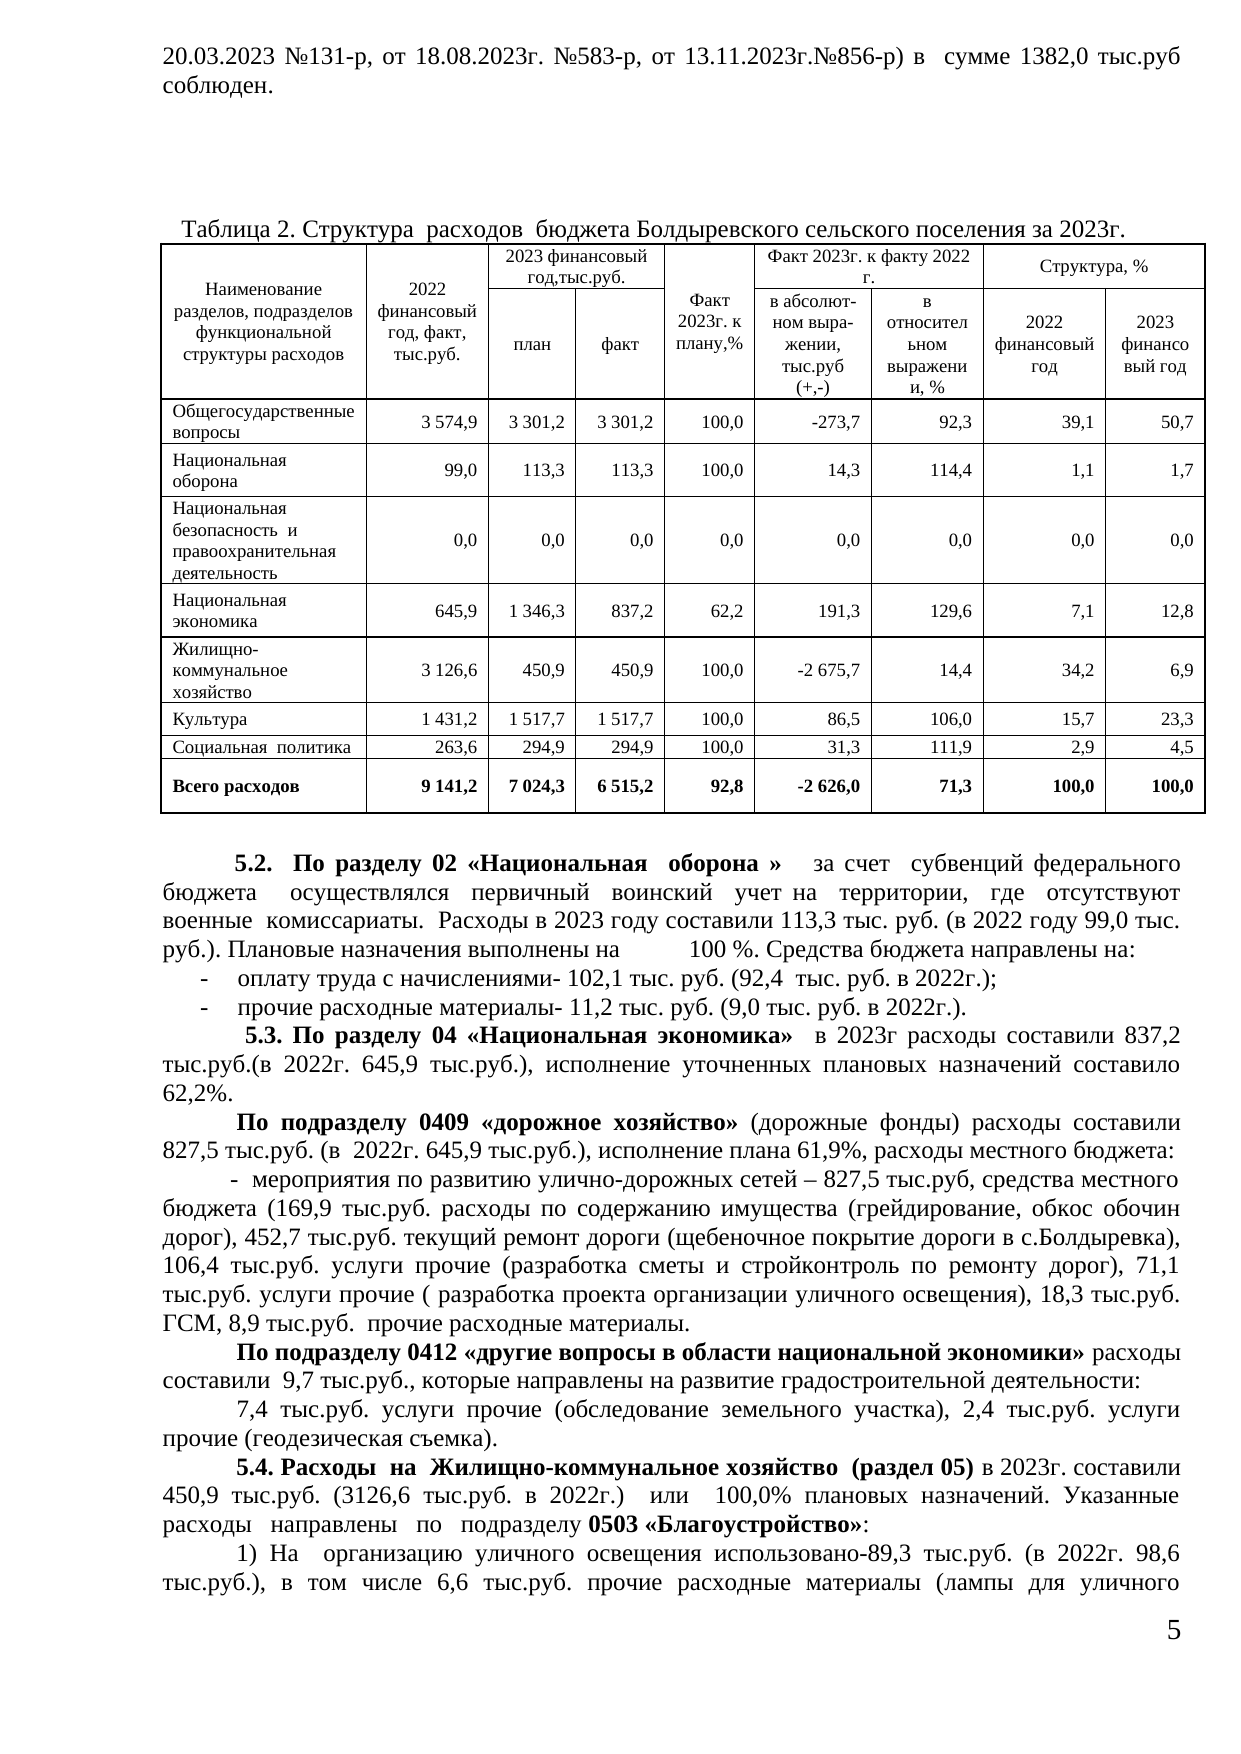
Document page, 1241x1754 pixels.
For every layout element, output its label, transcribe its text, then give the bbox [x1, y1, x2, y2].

table_cell 645,9 [367, 584, 488, 636]
table_cell 114,4 [872, 444, 983, 496]
table_cell 0,0 [984, 497, 1105, 583]
list прочие расходные материалы- 11,2 тыс. руб. (9,0 тыс. руб. в 2022г.). [200, 992, 1181, 1020]
table_cell план [489, 289, 575, 398]
list оплату труда с начислениями- 102,1 тыс. руб. (92,4 тыс. руб. в 2022г.); [200, 963, 1181, 992]
table_cell 1 431,2 [367, 703, 488, 735]
table_cell 450,9 [576, 638, 664, 702]
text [162, 41, 1181, 99]
table_cell Культура [162, 703, 366, 735]
table_cell 0,0 [872, 497, 983, 583]
table_cell в относительном выражении, % [872, 289, 983, 398]
table_cell 31,3 [755, 736, 871, 758]
table_cell 50,7 [1106, 400, 1204, 443]
table_cell 0,0 [367, 497, 488, 583]
table_cell -2 626,0 [755, 759, 871, 812]
table_cell в абсолют-ном выра-жении, тыс.руб (+,-) [755, 289, 871, 398]
table_cell 294,9 [576, 736, 664, 758]
table_cell 129,6 [872, 584, 983, 636]
table_cell 100,0 [665, 400, 754, 443]
table_cell 2022 финансовый год [984, 289, 1105, 398]
table_cell 1 517,7 [489, 703, 575, 735]
table_cell 3 301,2 [576, 400, 664, 443]
text - мероприятия по развитию улично-дорожных сетей – 827,5 тыс.руб, средства местного бюджета (169,9 тыс.руб. расходы по содержанию имущества (грейдирование, обкос обочин дорог), 452,7 тыс.руб. текущий ремонт дороги (щебеночное покрытие дороги в с.Болдыревка), 106,4 тыс.руб. услуги прочие (разработка сметы и стройконтроль по ремонту дорог), 71,1 тыс.руб. услуги прочие ( разработка проекта организации уличного освещения), 18,3 тыс.руб. ГСМ, 8,9 тыс.руб. прочие расходные материалы. [162, 1164, 1181, 1337]
table_cell 100,0 [665, 703, 754, 735]
table_cell 1,1 [984, 444, 1105, 496]
table_cell 0,0 [576, 497, 664, 583]
table_cell 0,0 [1106, 497, 1204, 583]
table_cell -273,7 [755, 400, 871, 443]
table_cell Жилищно-коммунальное хозяйство [162, 638, 366, 702]
table_cell 100,0 [1106, 759, 1204, 812]
table_cell 4,5 [1106, 736, 1204, 758]
table_cell -2 675,7 [755, 638, 871, 702]
table_cell 39,1 [984, 400, 1105, 443]
table_cell 111,9 [872, 736, 983, 758]
table_cell 3 574,9 [367, 400, 488, 443]
table_cell 100,0 [665, 638, 754, 702]
table_cell 113,3 [489, 444, 575, 496]
table_cell Социальная политика [162, 736, 366, 758]
table_cell 12,8 [1106, 584, 1204, 636]
table_cell 15,7 [984, 703, 1105, 735]
table_cell Национальная экономика [162, 584, 366, 636]
table_cell 6,9 [1106, 638, 1204, 702]
table_cell 191,3 [755, 584, 871, 636]
table_header Факт 2023г. к плану,% [665, 245, 754, 398]
table_cell 837,2 [576, 584, 664, 636]
table_header Наименование разделов, подразделов функциональной структуры расходов [162, 245, 366, 398]
table_header 2023 финансовый год,тыс.руб. [489, 245, 664, 288]
table_cell 9 141,2 [367, 759, 488, 812]
table_cell 23,3 [1106, 703, 1204, 735]
table_cell 294,9 [489, 736, 575, 758]
table_cell 7,1 [984, 584, 1105, 636]
table_cell 100,0 [665, 736, 754, 758]
table_cell 14,4 [872, 638, 983, 702]
table_cell Национальная оборона [162, 444, 366, 496]
table_cell 2023 финансовый год [1106, 289, 1204, 398]
table_cell 92,8 [665, 759, 754, 812]
table_cell 1,7 [1106, 444, 1204, 496]
table_cell 3 126,6 [367, 638, 488, 702]
table_header 2022 финансовый год, факт, тыс.руб. [367, 245, 488, 398]
table_cell 2,9 [984, 736, 1105, 758]
text 5.4. Расходы на Жилищно-коммунальное хозяйство (раздел 05) в 2023г. составили 450,9 тыс.руб. (3126,6 тыс.руб. в 2022г.) или 100,0% плановых назначений. Указанные расходы направлены по подразделу 0503 «Благоустройство»: [162, 1452, 1181, 1538]
table_cell 14,3 [755, 444, 871, 496]
table_cell Общегосударственные вопросы [162, 400, 366, 443]
text По подразделу 0412 «другие вопросы в области национальной экономики» расходы составили 9,7 тыс.руб., которые направлены на развитие градостроительной деятельности: [162, 1337, 1181, 1394]
table_cell 0,0 [489, 497, 575, 583]
table_cell 450,9 [489, 638, 575, 702]
table_header Факт 2023г. к факту 2022 г. [755, 245, 983, 288]
table_cell Всего расходов [162, 759, 366, 812]
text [162, 1538, 1181, 1595]
table_cell 263,6 [367, 736, 488, 758]
table_cell 106,0 [872, 703, 983, 735]
table_header Структура, % [984, 245, 1204, 288]
text Таблица 2. Структура расходов бюджета Болдыревского сельского поселения за 2023г. [162, 214, 1181, 243]
table_cell факт [576, 289, 664, 398]
table_cell 3 301,2 [489, 400, 575, 443]
table_cell 0,0 [755, 497, 871, 583]
table_cell 62,2 [665, 584, 754, 636]
table_cell 7 024,3 [489, 759, 575, 812]
table_cell 6 515,2 [576, 759, 664, 812]
table_cell 71,3 [872, 759, 983, 812]
table_cell Национальная безопасность и правоохранительная деятельность [162, 497, 366, 583]
table_cell 34,2 [984, 638, 1105, 702]
table_cell 100,0 [665, 444, 754, 496]
table_cell 1 517,7 [576, 703, 664, 735]
text 5.3. По разделу 04 «Национальная экономика» в 2023г расходы составили 837,2 тыс.руб.(в 2022г. 645,9 тыс.руб.), исполнение уточненных плановых назначений составило 62,2%. [162, 1020, 1181, 1107]
table_cell 1 346,3 [489, 584, 575, 636]
table_cell 86,5 [755, 703, 871, 735]
text По подразделу 0409 «дорожное хозяйство» (дорожные фонды) расходы составили 827,5 тыс.руб. (в 2022г. 645,9 тыс.руб.), исполнение плана 61,9%, расходы местного бюджета: [162, 1107, 1181, 1164]
text 7,4 тыс.руб. услуги прочие (обследование земельного участка), 2,4 тыс.руб. услуги прочие (геодезическая съемка). [162, 1394, 1181, 1452]
table_cell 113,3 [576, 444, 664, 496]
table_cell 99,0 [367, 444, 488, 496]
text 5.2. По разделу 02 «Национальная оборона » за счет субвенций федерального бюджета осуществлялся первичный воинский учет на территории, где отсутствуют военные комиссариаты. Расходы в 2023 году составили 113,3 тыс. руб. (в 2022 году 99,0 тыс. руб.). Плановые назначения выполнены на 100 %. Средства бюджета направлены на: [162, 848, 1181, 963]
table_cell 92,3 [872, 400, 983, 443]
table_cell 100,0 [984, 759, 1105, 812]
table_cell 0,0 [665, 497, 754, 583]
